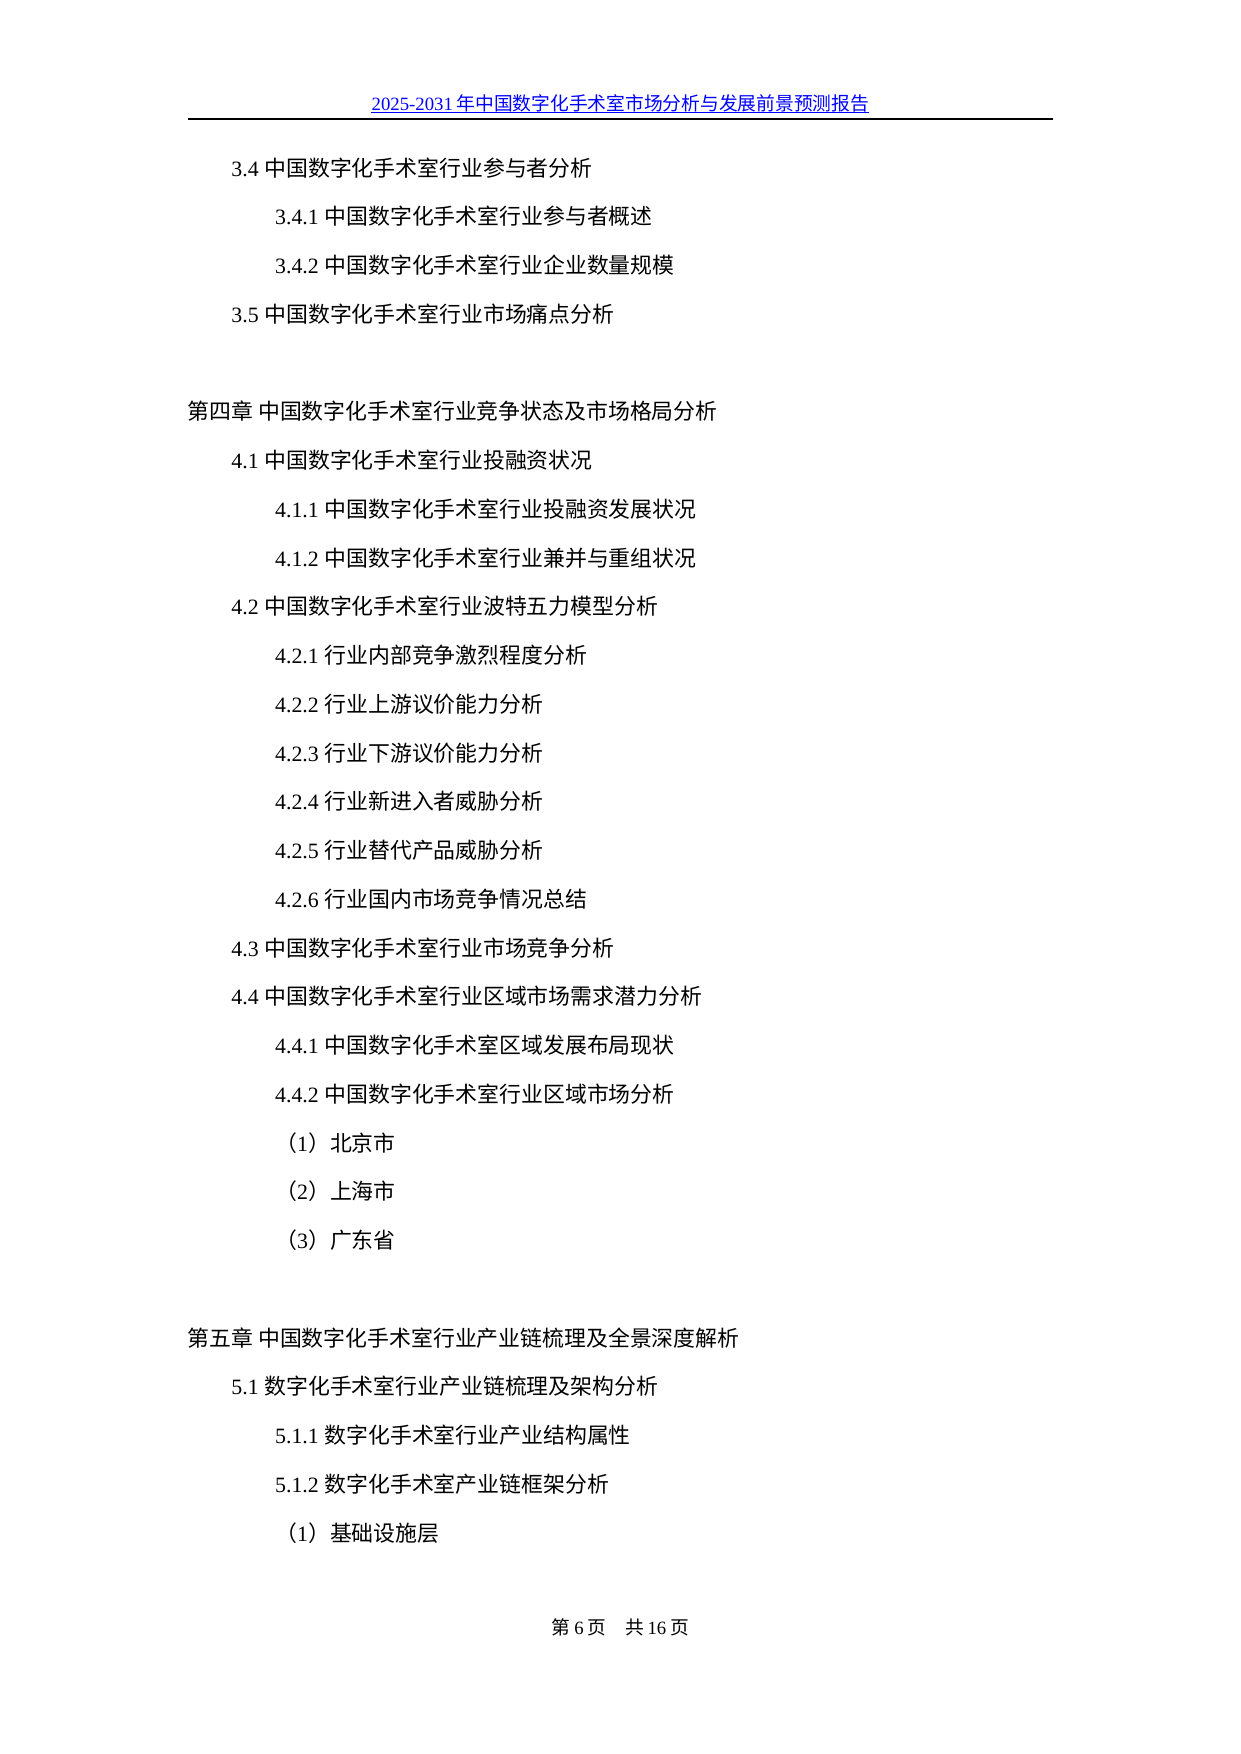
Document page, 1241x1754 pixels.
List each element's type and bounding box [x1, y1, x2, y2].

text [187, 150, 1053, 1548]
